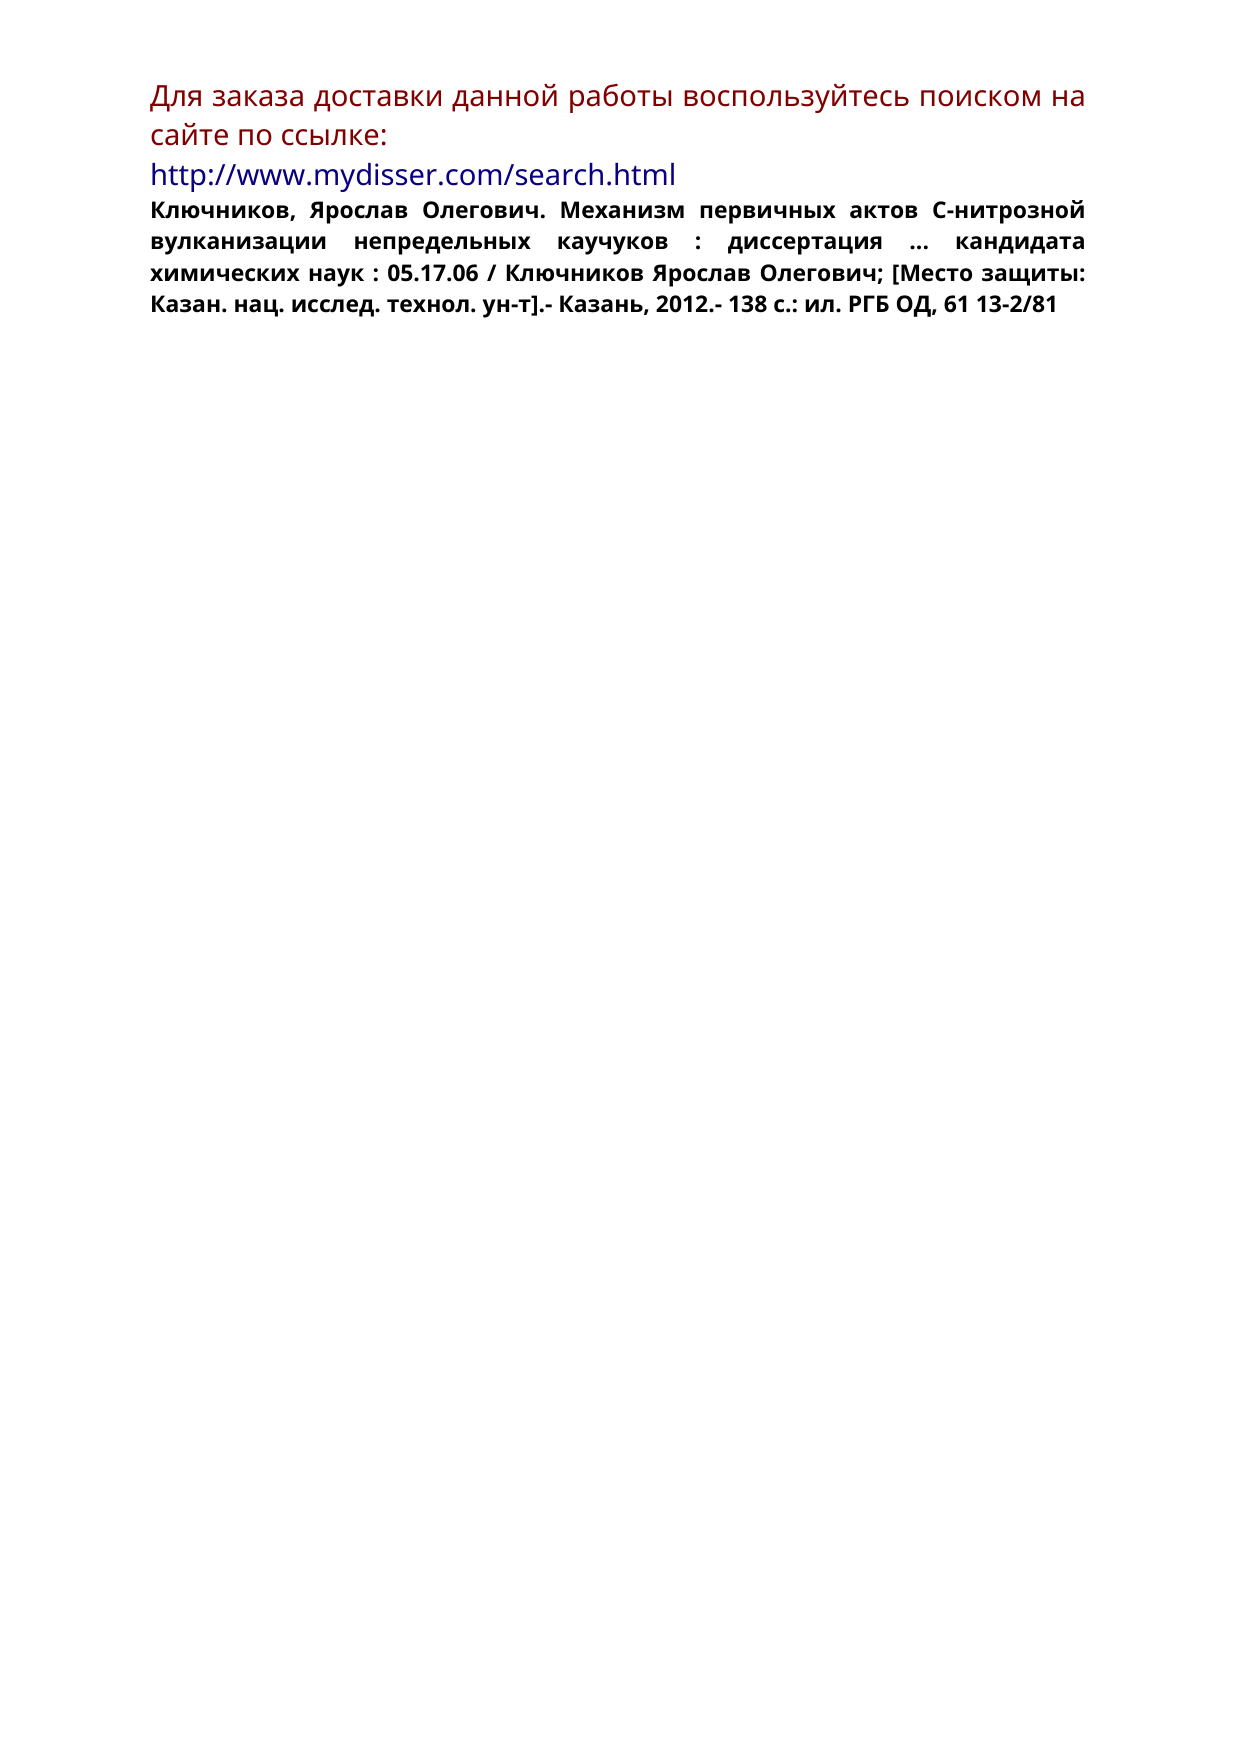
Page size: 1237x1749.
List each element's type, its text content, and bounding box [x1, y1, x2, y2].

text Ключников, Ярослав Олегович. Механизм первичных актов C-нитрозной вулканизации непредельных каучуков : диссертация ... кандидата химических наук : 05.17.06 / Ключников Ярослав Олегович; [Место защиты: Казан. нац. исслед. технол. ун-т].- Казань, 2012.- 138 с.: ил. РГБ ОД, 61 13-2/81 [150, 194, 1086, 319]
